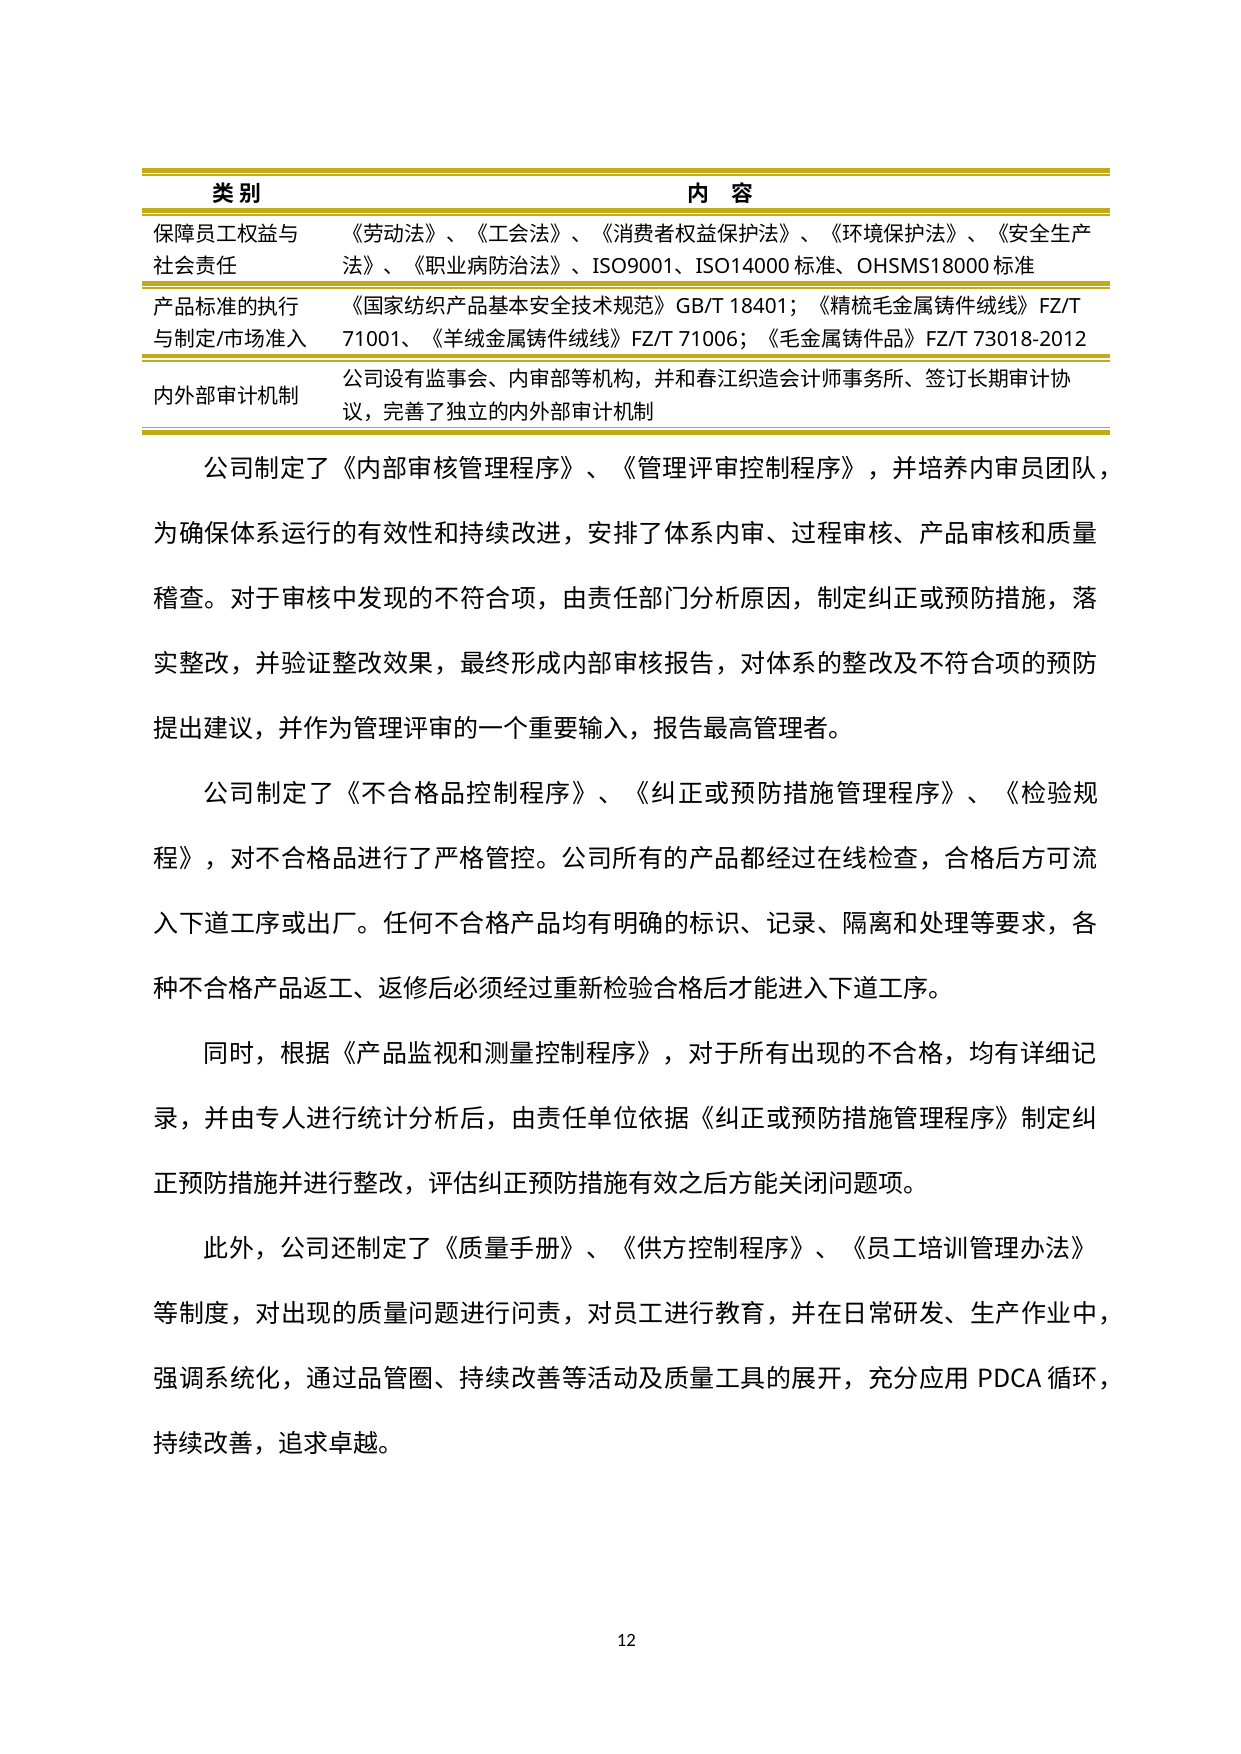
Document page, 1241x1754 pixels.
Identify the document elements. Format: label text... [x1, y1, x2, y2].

table_header 类 别 [142, 176, 331, 208]
table_cell 内外部审计机制 [142, 362, 331, 427]
text 此外，公司还制定了《质量手册》、《供方控制程序》、《员工培训管理办法》等制度，对出现的质量问题进行问责，对员工进行教育，并在日常研发、生产作业中，强调系统化，通过品管圈、持续改善等活动及质量工具的展开，充分应用PDCA循环，持续改善，追求卓越。 [153, 1214, 1098, 1474]
table_cell 《国家纺织产品基本安全技术规范》GB/T 18401；《精梳毛金属铸件绒线》FZ/T 71001、《羊绒金属铸件绒线》FZ/T 71006；《毛金属铸件品》FZ/T 73018-2012 [331, 289, 1110, 354]
text 公司制定了《内部审核管理程序》、《管理评审控制程序》，并培养内审员团队，为确保体系运行的有效性和持续改进，安排了体系内审、过程审核、产品审核和质量稽查。对于审核中发现的不符合项，由责任部门分析原因，制定纠正或预防措施，落实整改，并验证整改效果，最终形成内部审核报告，对体系的整改及不符合项的预防提出建议，并作为管理评审的一个重要输入，报告最高管理者。 [153, 435, 1098, 759]
table_cell 保障员工权益与社会责任 [142, 216, 331, 281]
text 公司制定了《不合格品控制程序》、《纠正或预防措施管理程序》、《检验规程》，对不合格品进行了严格管控。公司所有的产品都经过在线检查，合格后方可流入下道工序或出厂。任何不合格产品均有明确的标识、记录、隔离和处理等要求，各种不合格产品返工、返修后必须经过重新检验合格后才能进入下道工序。 [153, 759, 1098, 1019]
table_cell 公司设有监事会、内审部等机构，并和春江织造会计师事务所、签订长期审计协议，完善了独立的内外部审计机制 [331, 362, 1110, 427]
text 同时，根据《产品监视和测量控制程序》，对于所有出现的不合格，均有详细记录，并由专人进行统计分析后，由责任单位依据《纠正或预防措施管理程序》制定纠正预防措施并进行整改，评估纠正预防措施有效之后方能关闭问题项。 [153, 1019, 1098, 1214]
table_cell 《劳动法》、《工会法》、《消费者权益保护法》、《环境保护法》、《安全生产法》、《职业病防治法》、ISO9001、ISO14000标准、OHSMS18000标准 [331, 216, 1110, 281]
table_cell 产品标准的执行与制定/市场准入 [142, 289, 331, 354]
table_header 内 容 [331, 176, 1110, 208]
